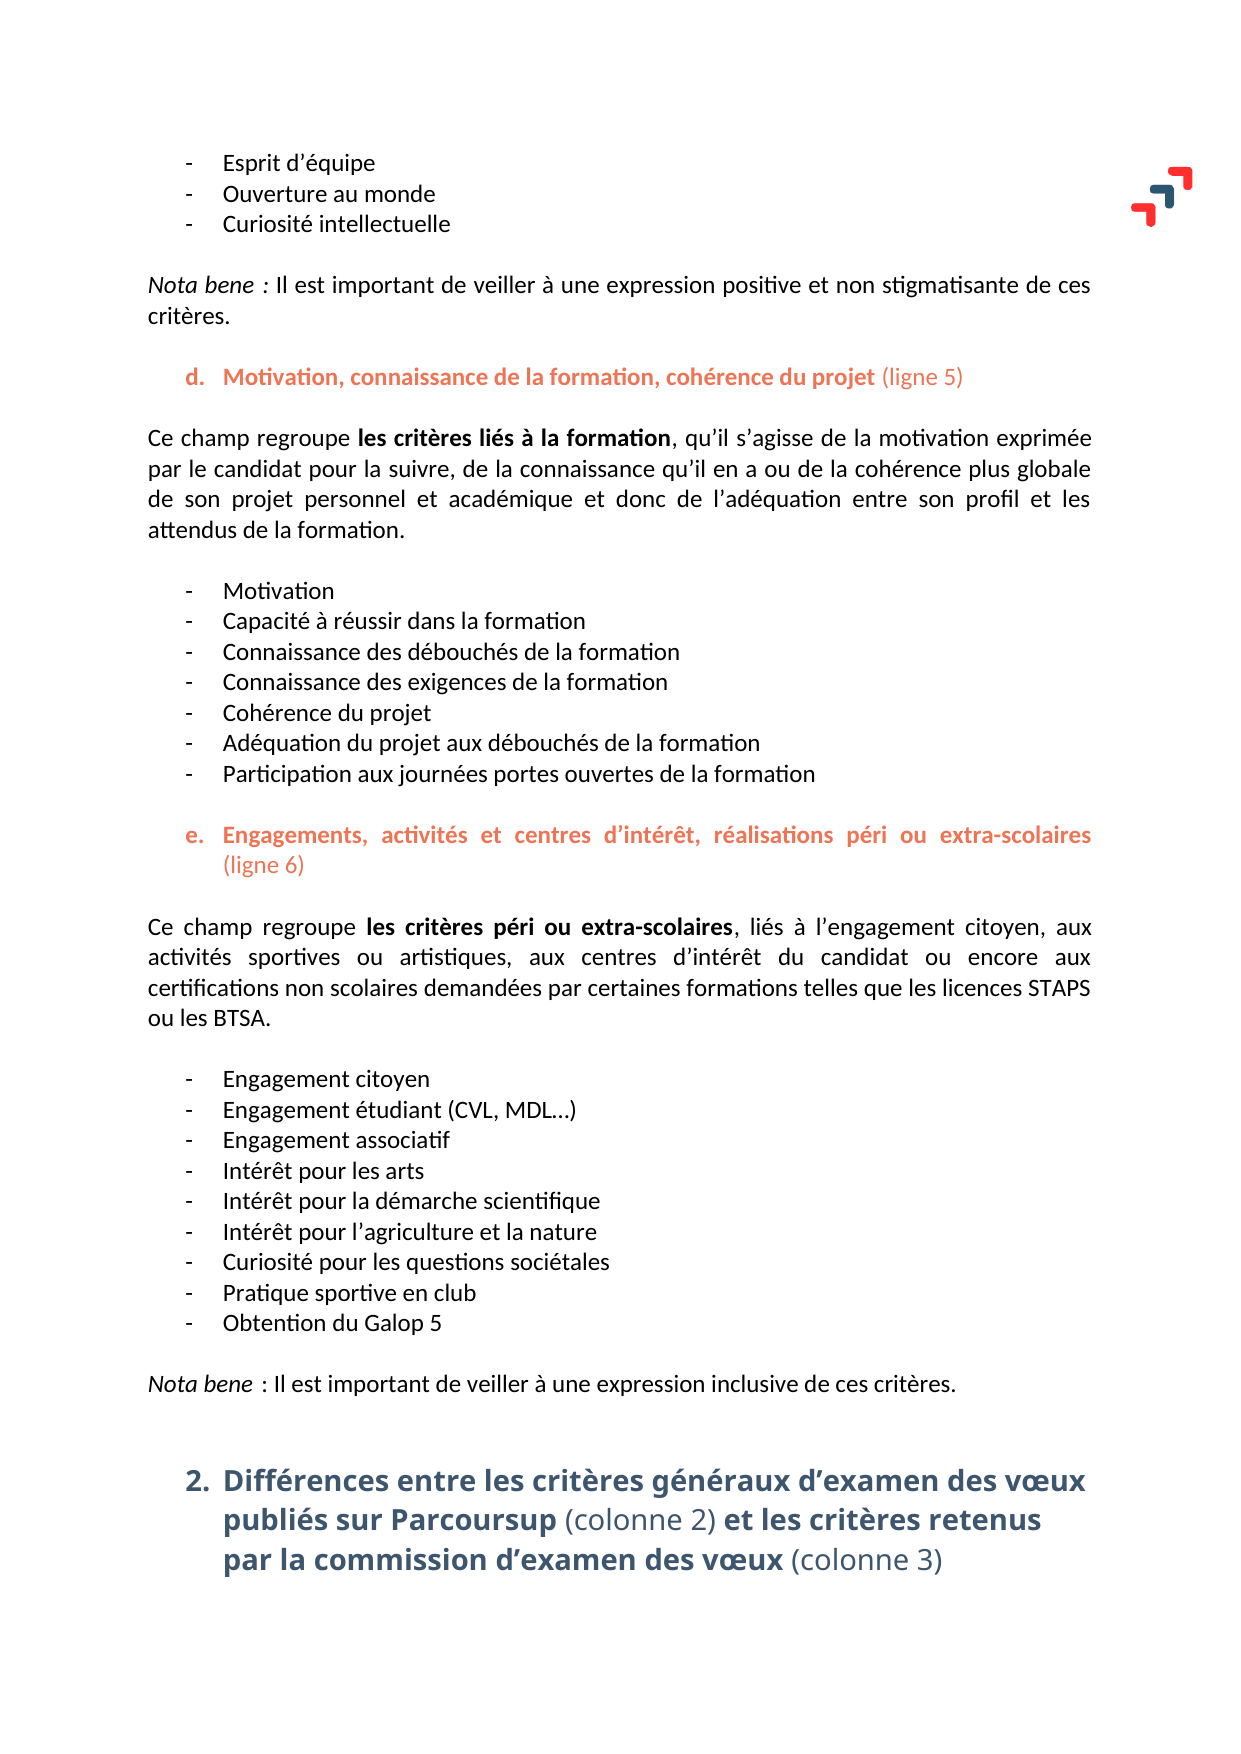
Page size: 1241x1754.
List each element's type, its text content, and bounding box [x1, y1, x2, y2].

list Pratique sportive en club [185, 1277, 1093, 1307]
list Engagement étudiant (CVL, MDL…) [185, 1094, 1093, 1124]
list Curiosité intellectuelle [185, 209, 1093, 239]
list Intérêt pour la démarche scientifique [185, 1185, 1093, 1216]
list Engagement associatif [185, 1124, 1093, 1155]
list Engagement citoyen [185, 1063, 1093, 1094]
list Esprit d’équipe [185, 148, 1093, 178]
text Nota bene : Il est important de veiller à une expression inclusive de ces critères. [148, 1368, 1093, 1399]
list Connaissance des débouchés de la formation [185, 636, 1093, 666]
text Ce champ regroupe les critères péri ou extra-scolaires, liés à l’engagement citoyen, aux activités sportives ou artistiques, aux centres d’intérêt du candidat ou encore aux certifications non scolaires demandées par certaines formations telles que les licences STAPS ou les BTSA. [148, 911, 1093, 1033]
list Connaissance des exigences de la formation [185, 666, 1093, 697]
list Capacité à réussir dans la formation [185, 605, 1093, 636]
text Nota bene : Il est important de veiller à une expression positive et non stigmatisante de ces critères. [148, 270, 1093, 331]
list Motivation, connaissance de la formation, cohérence du projet (ligne 5) [185, 361, 1093, 392]
list Ouverture au monde [185, 178, 1093, 209]
list Engagements, activités et centres d’intérêt, réalisations péri ou extra-scolaires (ligne 6) [185, 819, 1093, 880]
list Curiosité pour les questions sociétales [185, 1246, 1093, 1277]
list Motivation [185, 575, 1093, 605]
list Adéquation du projet aux débouchés de la formation [185, 727, 1093, 758]
list Intérêt pour les arts [185, 1155, 1093, 1185]
list Intérêt pour l’agriculture et la nature [185, 1216, 1093, 1246]
list Participation aux journées portes ouvertes de la formation [185, 758, 1093, 788]
list Obtention du Galop 5 [185, 1307, 1093, 1338]
list Cohérence du projet [185, 697, 1093, 727]
text Ce champ regroupe les critères liés à la formation, qu’il s’agisse de la motivation exprimée par le candidat pour la suivre, de la connaissance qu’il en a ou de la cohérence plus globale de son projet personnel et académique et donc de l’adéquation entre son profil et les attendus de la formation. [148, 422, 1093, 544]
list Différences entre les critères généraux d’examen des vœux publiés sur Parcoursup (colonne 2) et les critères retenus par la commission d’examen des vœux (colonne 3) [185, 1460, 1093, 1579]
